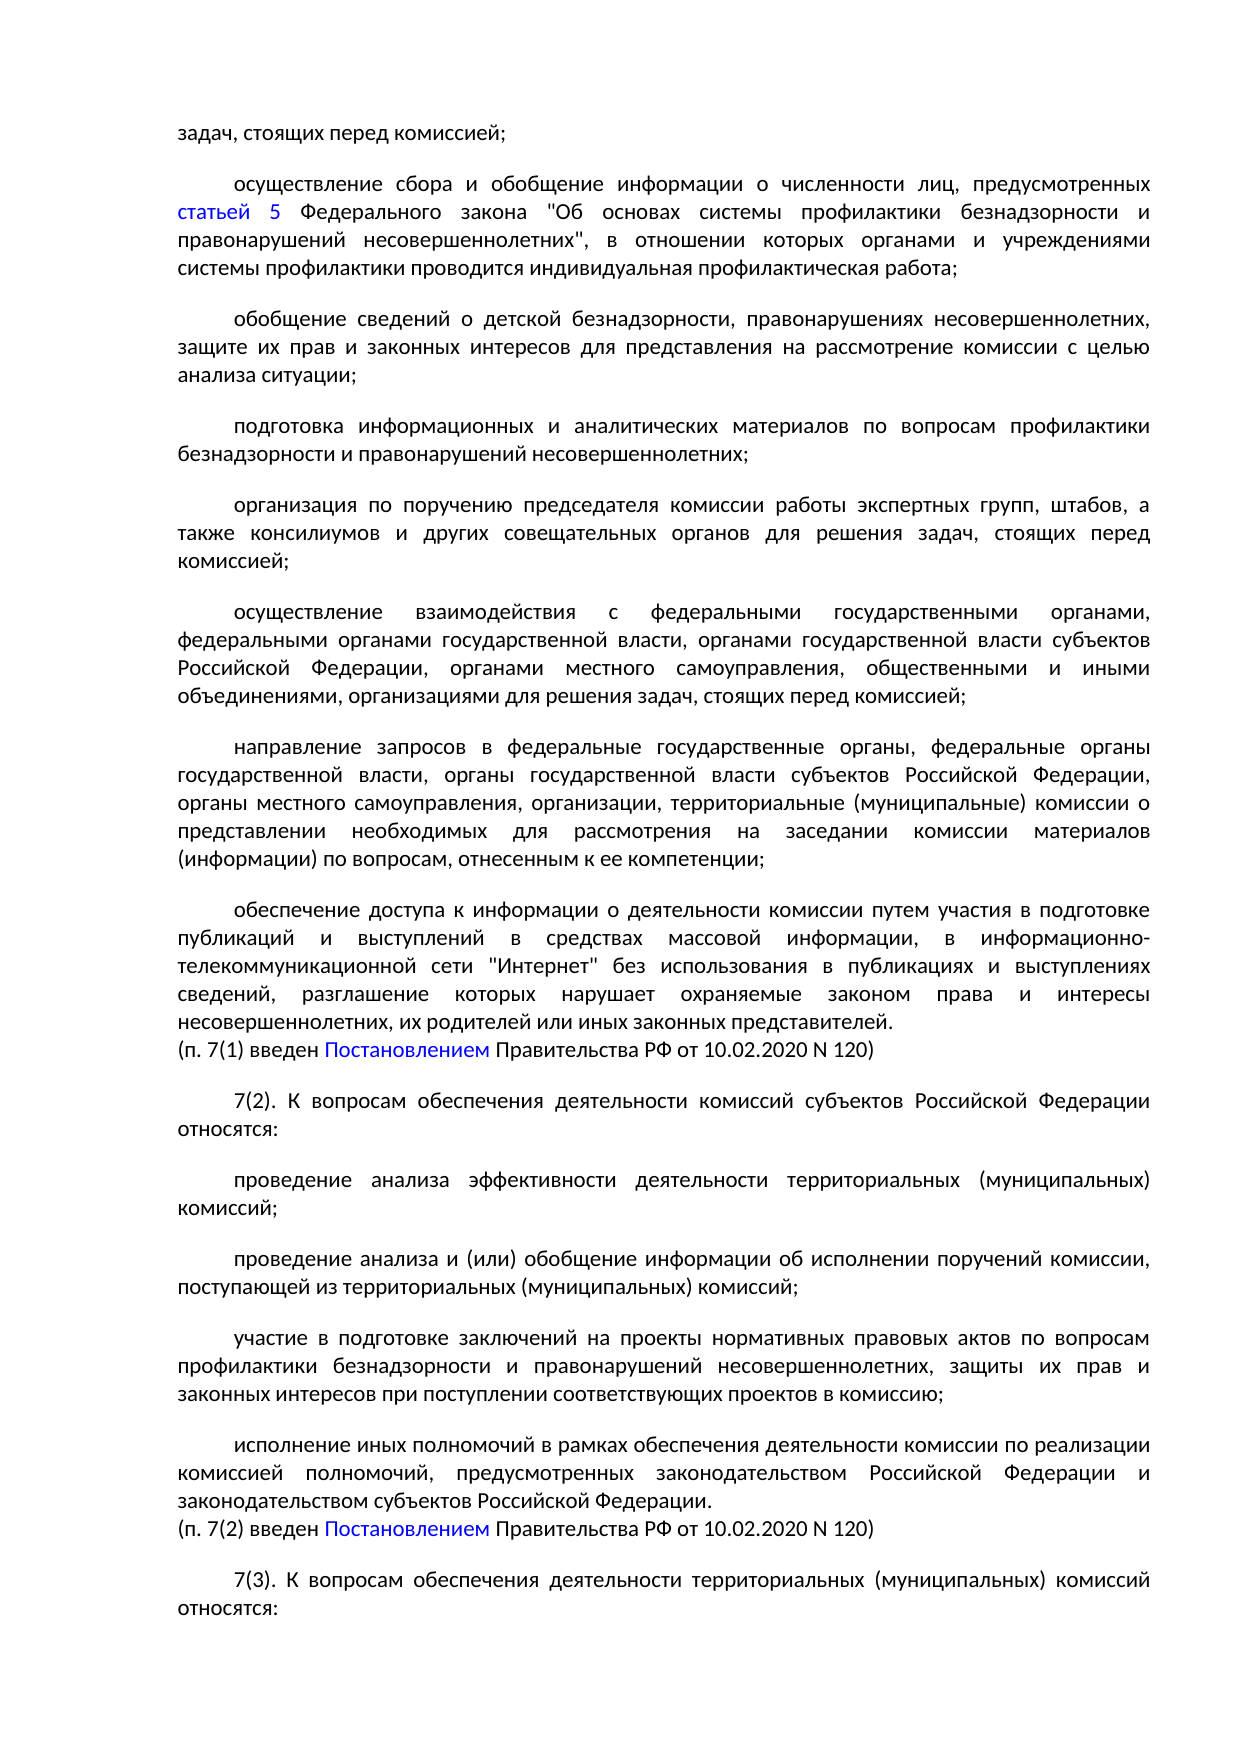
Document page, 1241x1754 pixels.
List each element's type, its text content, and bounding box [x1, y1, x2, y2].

text участие в подготовке заключений на проекты нормативных правовых актов по вопросам профилактики безнадзорности и правонарушений несовершеннолетних, защиты их прав и законных интересов при поступлении соответствующих проектов в комиссию; [177, 1323, 1152, 1407]
text организация по поручению председателя комиссии работы экспертных групп, штабов, а также консилиумов и других совещательных органов для решения задач, стоящих перед комиссией; [177, 490, 1152, 574]
text проведение анализа эффективности деятельности территориальных (муниципальных) комиссий; [177, 1165, 1152, 1221]
text обобщение сведений о детской безнадзорности, правонарушениях несовершеннолетних, защите их прав и законных интересов для представления на рассмотрение комиссии с целью анализа ситуации; [177, 304, 1152, 388]
text проведение анализа и (или) обобщение информации об исполнении поручений комиссии, поступающей из территориальных (муниципальных) комиссий; [177, 1244, 1152, 1300]
text осуществление сбора и обобщение информации о численности лиц, предусмотренных статьей 5 Федерального закона "Об основах системы профилактики безнадзорности и правонарушений несовершеннолетних", в отношении которых органами и учреждениями системы профилактики проводится индивидуальная профилактическая работа; [177, 169, 1152, 281]
text подготовка информационных и аналитических материалов по вопросам профилактики безнадзорности и правонарушений несовершеннолетних; [177, 411, 1152, 467]
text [177, 118, 1152, 146]
text осуществление взаимодействия с федеральными государственными органами, федеральными органами государственной власти, органами государственной власти субъектов Российской Федерации, органами местного самоуправления, общественными и иными объединениями, организациями для решения задач, стоящих перед комиссией; [177, 597, 1152, 709]
text обеспечение доступа к информации о деятельности комиссии путем участия в подготовке публикаций и выступлений в средствах массовой информации, в информационно-телекоммуникационной сети "Интернет" без использования в публикациях и выступлениях сведений, разглашение которых нарушает охраняемые законом права и интересы несовершеннолетних, их родителей или иных законных представителей. [177, 895, 1152, 1035]
text 7(2). К вопросам обеспечения деятельности комиссий субъектов Российской Федерации относятся: [177, 1086, 1152, 1142]
text 7(3). К вопросам обеспечения деятельности территориальных (муниципальных) комиссий относятся: [177, 1565, 1152, 1621]
text (п. 7(1) введен Постановлением Правительства РФ от 10.02.2020 N 120) [177, 1035, 1152, 1063]
text направление запросов в федеральные государственные органы, федеральные органы государственной власти, органы государственной власти субъектов Российской Федерации, органы местного самоуправления, организации, территориальные (муниципальные) комиссии о представлении необходимых для рассмотрения на заседании комиссии материалов (информации) по вопросам, отнесенным к ее компетенции; [177, 732, 1152, 872]
text (п. 7(2) введен Постановлением Правительства РФ от 10.02.2020 N 120) [177, 1514, 1152, 1542]
